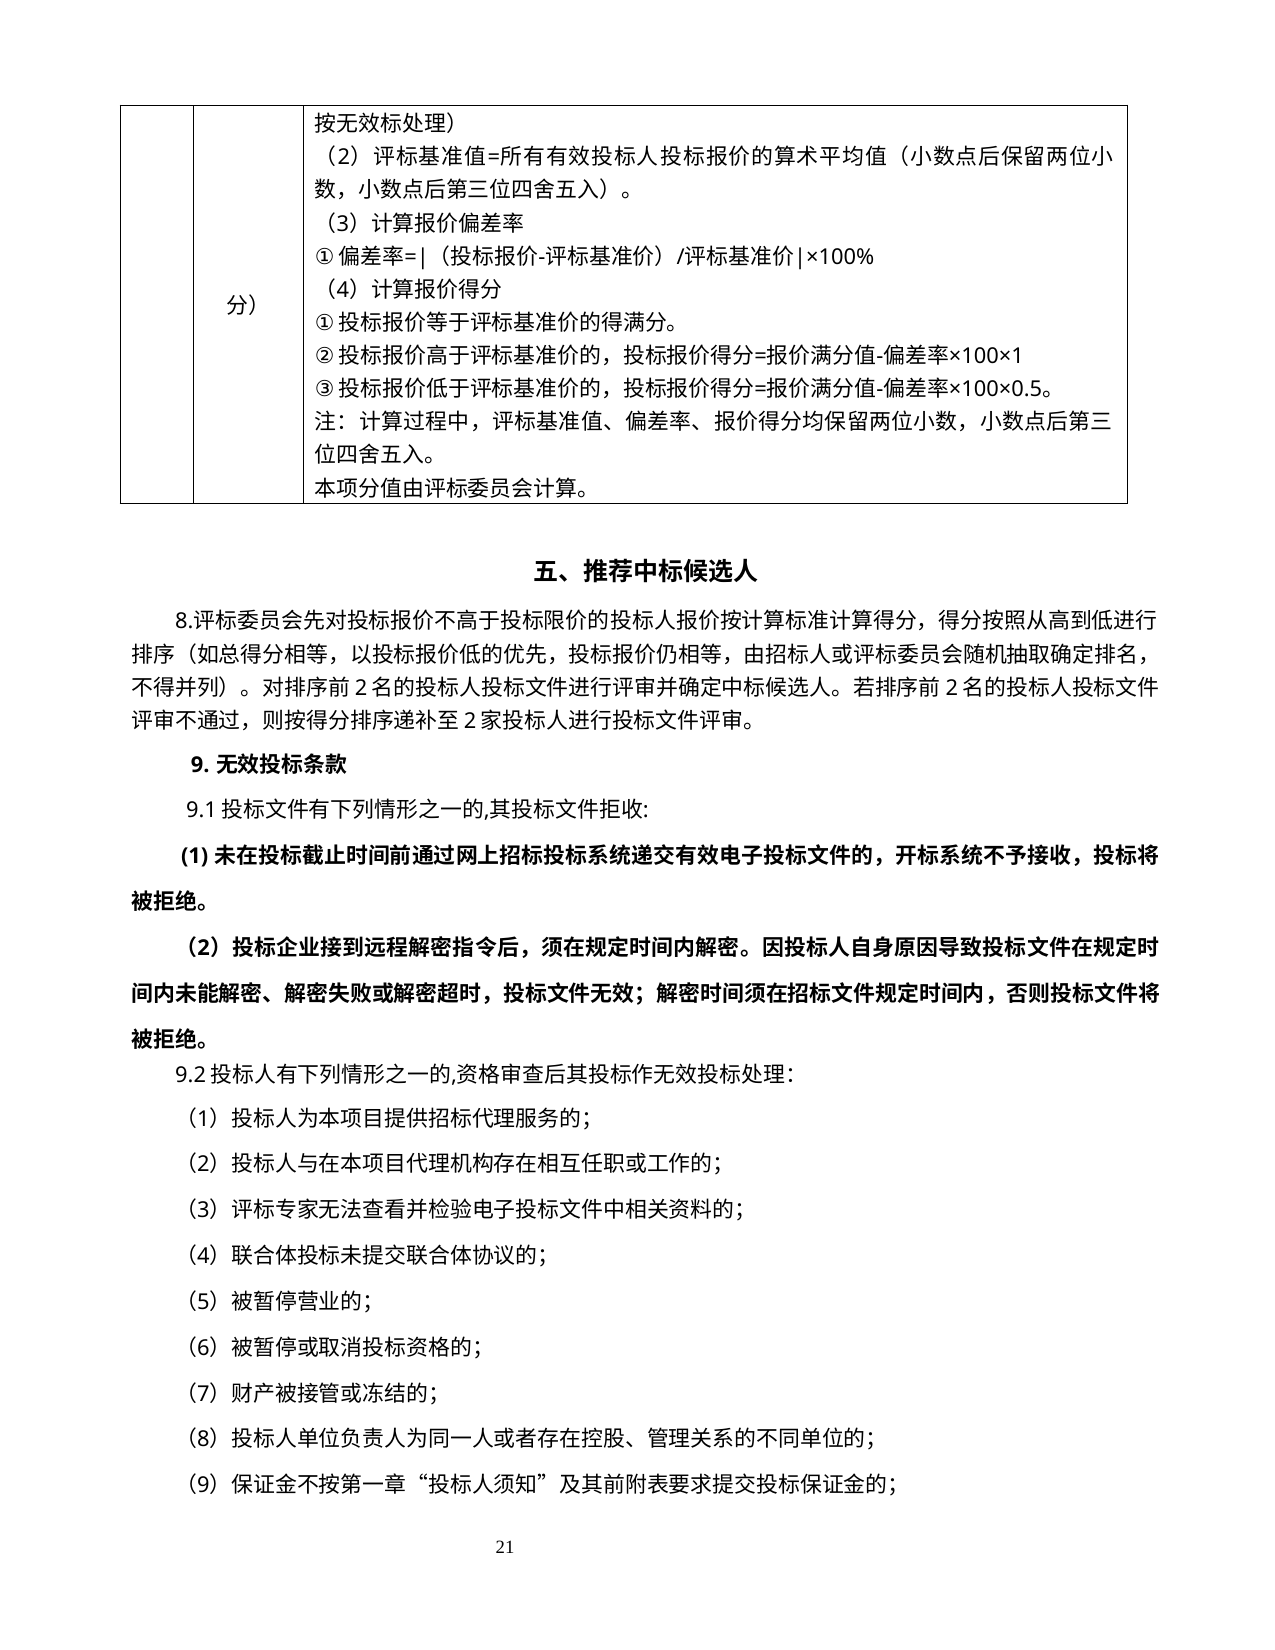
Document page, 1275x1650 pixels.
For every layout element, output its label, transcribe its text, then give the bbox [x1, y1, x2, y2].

table_cell 投标报价评分 （100分） [194, 106, 303, 503]
text 9.1投标文件有下列情形之一的,其投标文件拒收: [131, 781, 1160, 827]
text 8.评标委员会先对投标报价不高于投标限价的投标人报价按计算标准计算得分，得分按照从高到低进行排序（如总得分相等，以投标报价低的优先，投标报价仍相等，由招标人或评标委员会随机抽取确定排名，不得并列）。对排序前2名的投标人投标文件进行评审并确定中标候选人。若排序前2名的投标人投标文件评审不通过，则按得分排序递补至2家投标人进行投标文件评审。 [131, 603, 1160, 735]
text （9）保证金不按第一章“投标人须知”及其前附表要求提交投标保证金的； [131, 1456, 1160, 1502]
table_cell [304, 106, 1127, 503]
text 五、推荐中标候选人 [131, 537, 1160, 603]
text (1) 未在投标截止时间前通过网上招标投标系统递交有效电子投标文件的，开标系统不予接收，投标将被拒绝。 [131, 827, 1160, 919]
text （4）联合体投标未提交联合体协议的； [131, 1227, 1160, 1273]
text （2）投标人与在本项目代理机构存在相互任职或工作的； [131, 1135, 1160, 1181]
text （6）被暂停或取消投标资格的； [131, 1318, 1160, 1364]
table_cell 2 [121, 106, 193, 503]
text 9.2投标人有下列情形之一的,资格审查后其投标作无效投标处理： [131, 1056, 1160, 1089]
text （5）被暂停营业的； [131, 1273, 1160, 1318]
text （3）评标专家无法查看并检验电子投标文件中相关资料的； [131, 1181, 1160, 1227]
text （8）投标人单位负责人为同一人或者存在控股、管理关系的不同单位的； [131, 1410, 1160, 1456]
text （7）财产被接管或冻结的； [131, 1364, 1160, 1410]
text （1）投标人为本项目提供招标代理服务的； [131, 1089, 1160, 1135]
text （2）投标企业接到远程解密指令后，须在规定时间内解密。因投标人自身原因导致投标文件在规定时间内未能解密、解密失败或解密超时，投标文件无效；解密时间须在招标文件规定时间内，否则投标文件将被拒绝。 [131, 919, 1160, 1056]
text 9. 无效投标条款 [131, 735, 1160, 781]
